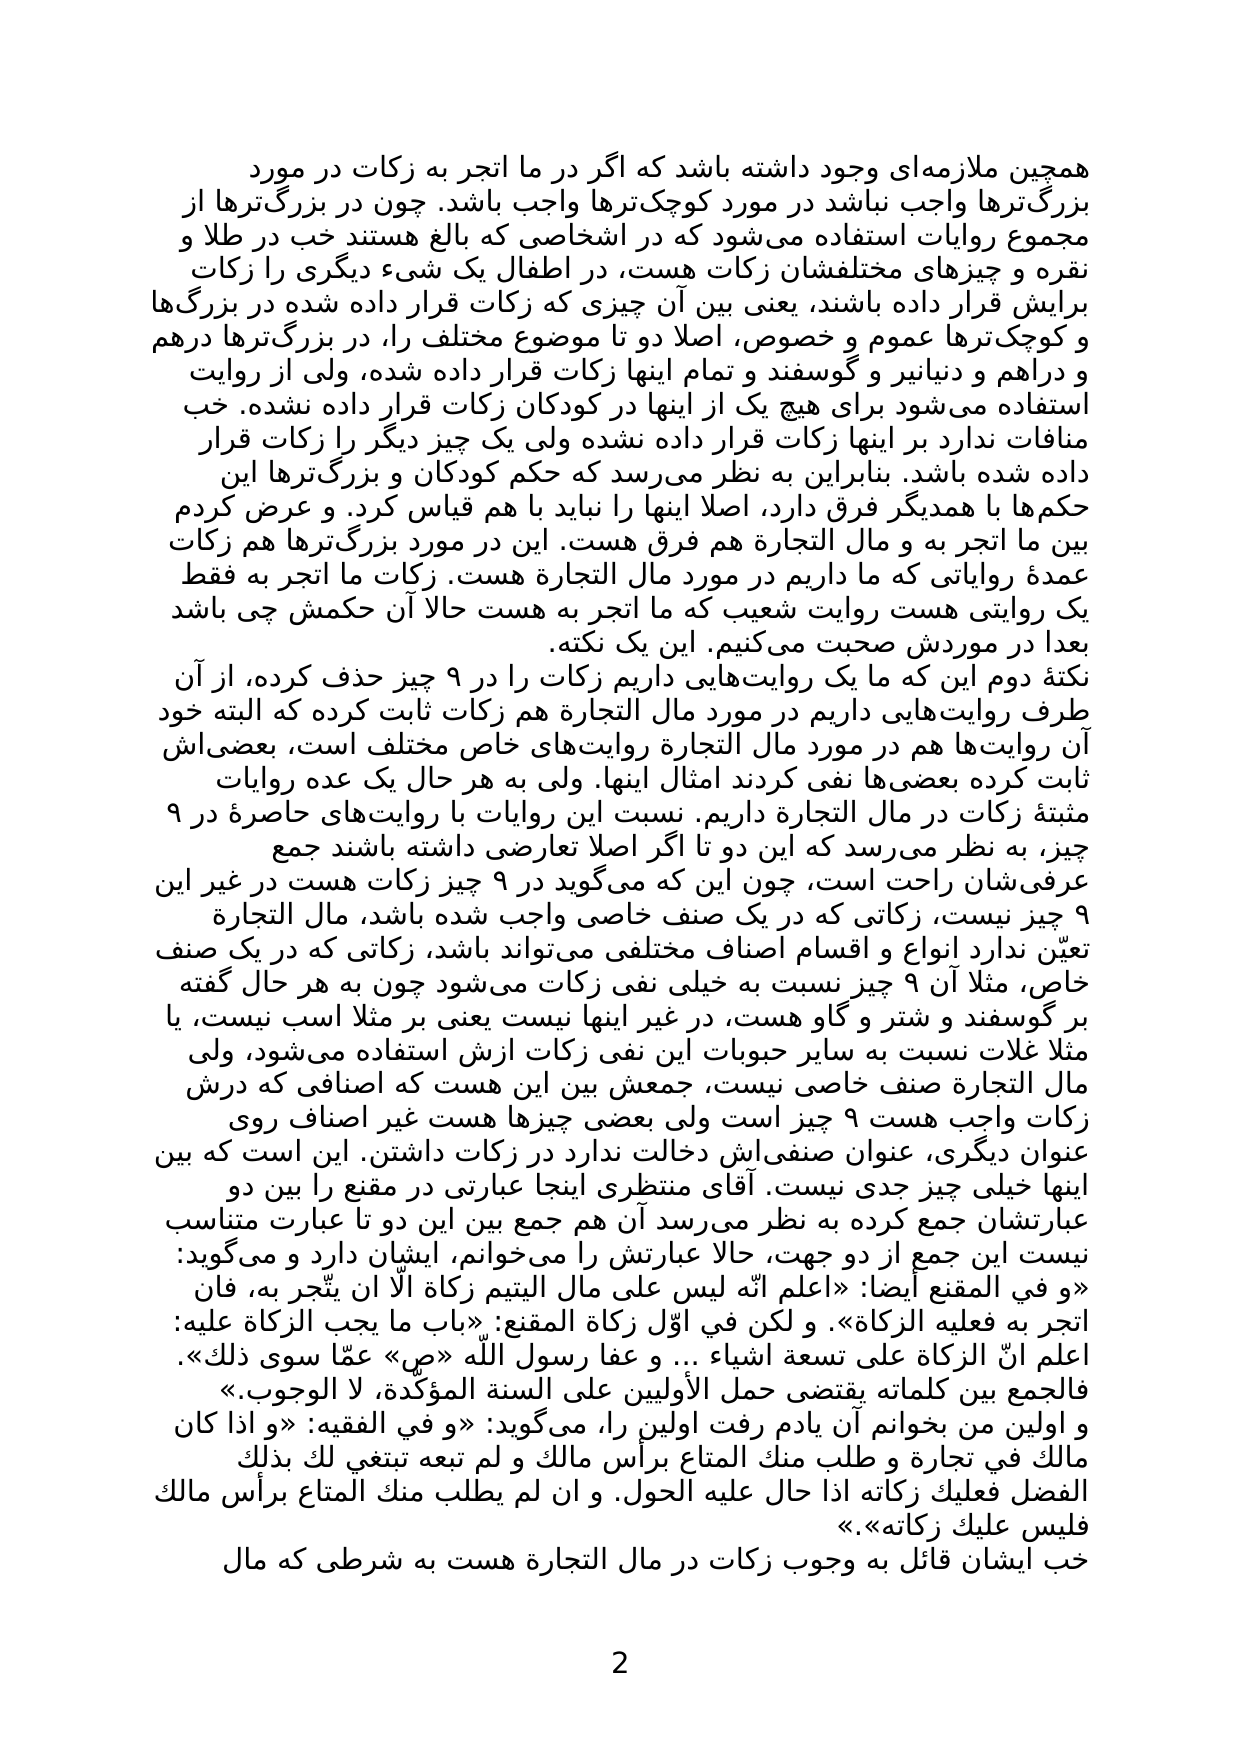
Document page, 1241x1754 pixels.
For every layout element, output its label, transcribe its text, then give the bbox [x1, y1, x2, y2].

text و اولین من بخوانم آن یادم رفت اولین را، می‌گوید: «و في الفقيه: «و اذا كان مالك في تجارة و طلب منك المتاع برأس مالك و لم تبعه تبتغي لك بذلك الفضل فعليك زكاته اذا حال عليه الحول. و ان لم يطلب منك المتاع برأس مالك فليس عليك زكاته».» [150, 1406, 1090, 1542]
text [150, 150, 1090, 659]
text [150, 1542, 1090, 1576]
text نکتۀ دوم این که ما یک روایت‌هایی داریم زکات را در ۹ چیز حذف کرده، از آن طرف روایت‌هایی داریم در مورد مال التجارة هم زکات ثابت کرده که البته خود آن روایت‌ها هم در مورد مال التجارة روایت‌های خاص مختلف است، بعضی‌اش ثابت کرده بعضی‌ها نفی کردند امثال اینها. ولی به هر حال یک عده روایات مثبتۀ زکات در مال التجارة داریم. نسبت این روایات با روایت‌های حاصرۀ در ۹ چیز، به نظر می‌رسد که این دو تا اگر اصلا تعارضی داشته باشند جمع عرفی‌شان راحت است، چون این که می‌گوید در ۹ چیز زکات هست در غیر این ۹ چیز نیست، زکاتی که در یک صنف خاصی واجب شده باشد، مال التجارة تعیّن ندارد انواع و اقسام اصناف مختلفی می‌تواند باشد، زکاتی که در یک صنف خاص، مثلا آن ۹ چیز نسبت به خیلی نفی زکات می‌شود چون به هر حال گفته بر گوسفند و شتر و گاو هست، در غیر اینها نیست یعنی بر مثلا اسب نیست، یا مثلا غلات نسبت به سایر حبوبات این نفی زکات ازش استفاده می‌شود، ولی مال التجارة صنف خاصی نیست، جمعش بین این هست که اصنافی که درش زکات واجب هست ۹ چیز است ولی بعضی چیزها هست غیر اصناف روی عنوان دیگری، عنوان صنفی‌اش دخالت ندارد در زکات داشتن. این است که بین اینها خیلی چیز جدی نیست. آقای منتظری اینجا عبارتی در مقنع را بین دو عبارتشان جمع کرده به نظر می‌رسد آن هم جمع بین این دو تا عبارت متناسب نیست این جمع از دو جهت، حالا عبارتش را می‌خوانم، ایشان دارد و می‌گوید: «و في المقنع أيضا: «اعلم انّه ليس على مال اليتيم زكاة الّا ان يتّجر به، فان اتجر به فعليه الزكاة». و لكن في اوّل زكاة المقنع: «باب ما يجب الزكاة عليه: اعلم انّ الزكاة على تسعة اشياء ... و عفا رسول اللّه «ص» عمّا سوى ذلك». فالجمع بين كلماته يقتضى حمل الأوليين على السنة المؤكّدة، لا الوجوب.» [150, 659, 1090, 1406]
